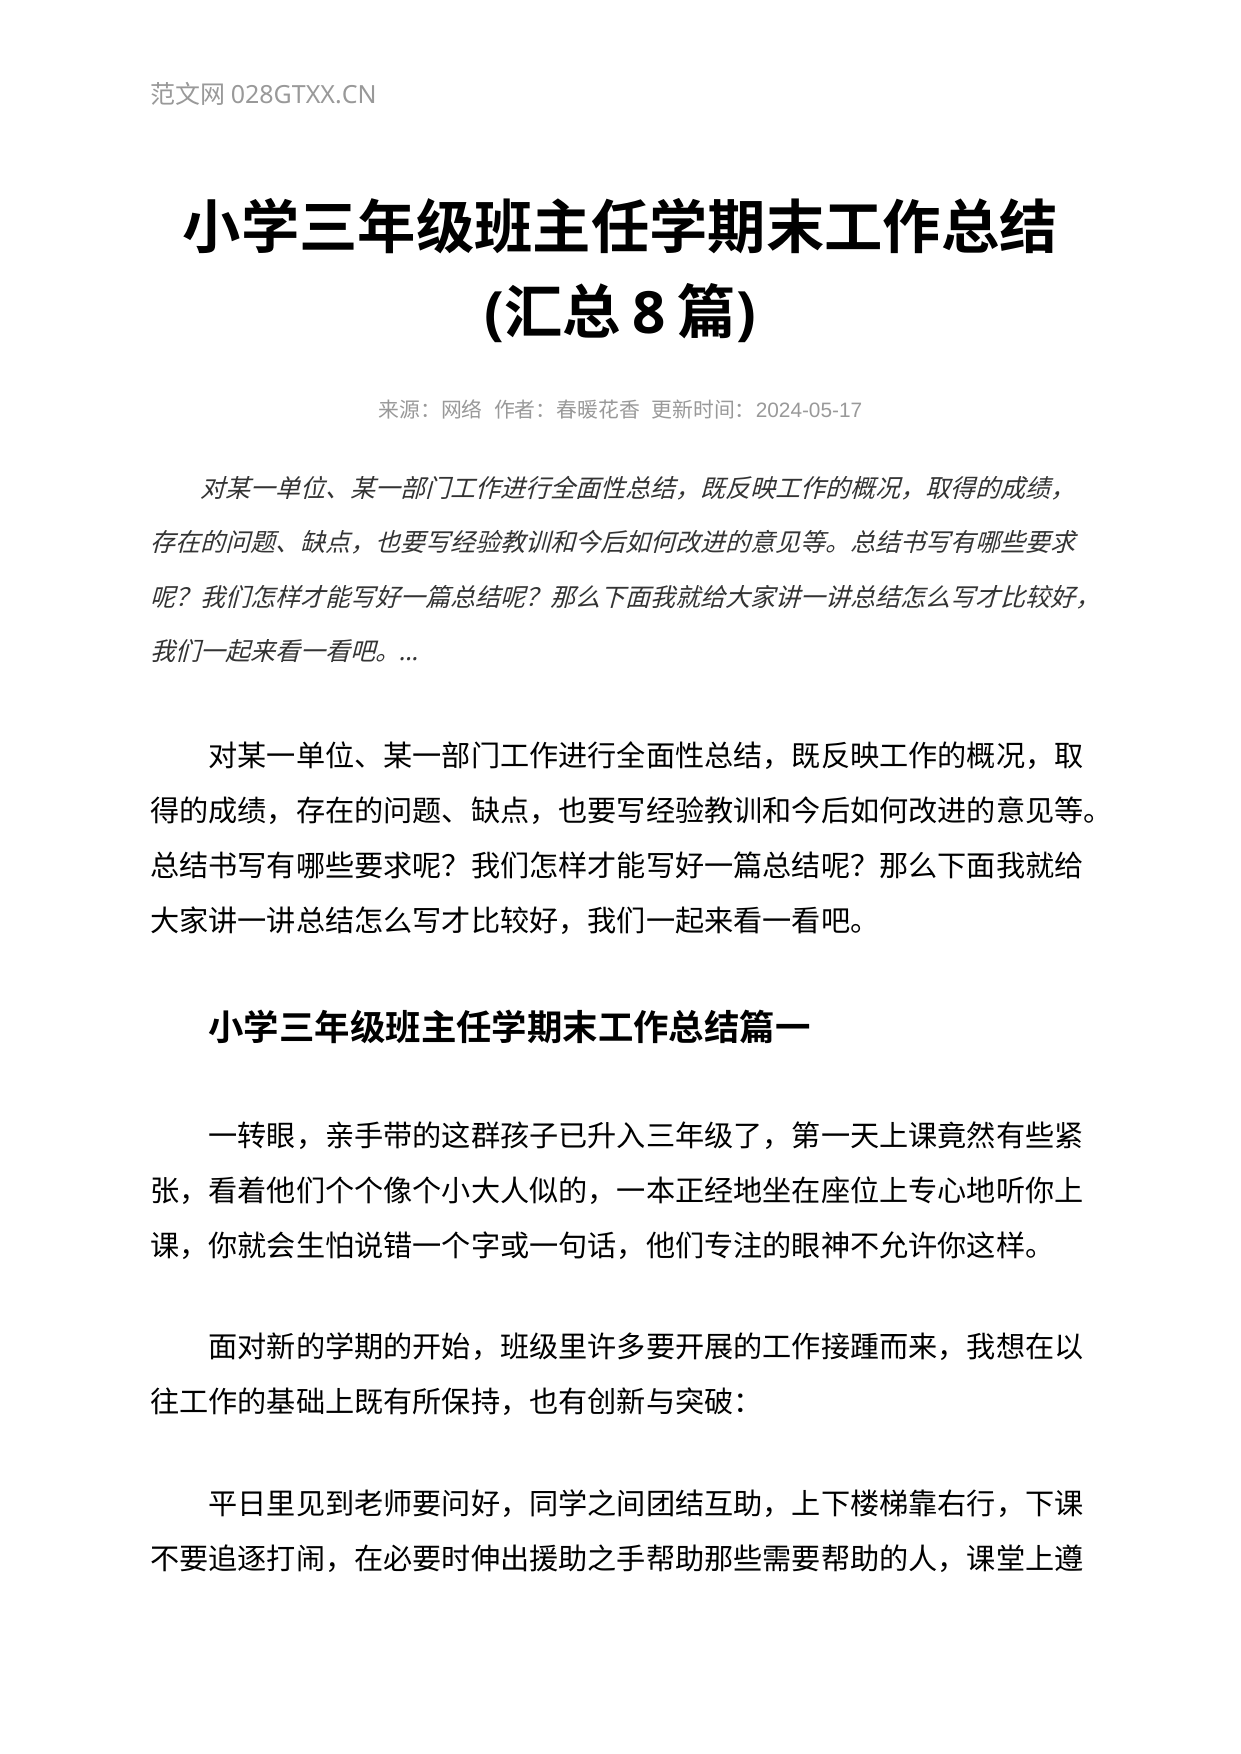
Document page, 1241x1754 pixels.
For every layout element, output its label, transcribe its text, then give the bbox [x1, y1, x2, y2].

subtitle 小学三年级班主任学期末工作总结(汇总8篇) [150, 181, 1090, 351]
text 对某一单位、某一部门工作进行全面性总结，既反映工作的概况，取得的成绩，存在的问题、缺点，也要写经验教训和今后如何改进的意见等。总结书写有哪些要求呢？我们怎样才能写好一篇总结呢？那么下面我就给大家讲一讲总结怎么写才比较好，我们一起来看一看吧。 [150, 733, 1090, 939]
text 小学三年级班主任学期末工作总结篇一 [150, 999, 1090, 1050]
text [150, 1481, 1090, 1578]
text 对某一单位、某一部门工作进行全面性总结，既反映工作的概况，取得的成绩，存在的问题、缺点，也要写经验教训和今后如何改进的意见等。总结书写有哪些要求呢？我们怎样才能写好一篇总结呢？那么下面我就给大家讲一讲总结怎么写才比较好，我们一起来看一看吧。... [150, 468, 1090, 668]
text 来源：网络 作者：春暖花香 更新时间：2024-05-17 [150, 397, 1090, 421]
text 一转眼，亲手带的这群孩子已升入三年级了，第一天上课竟然有些紧张，看着他们个个像个小大人似的，一本正经地坐在座位上专心地听你上课，你就会生怕说错一个字或一句话，他们专注的眼神不允许你这样。 [150, 1112, 1090, 1264]
text 面对新的学期的开始，班级里许多要开展的工作接踵而来，我想在以往工作的基础上既有所保持，也有创新与突破： [150, 1324, 1090, 1421]
